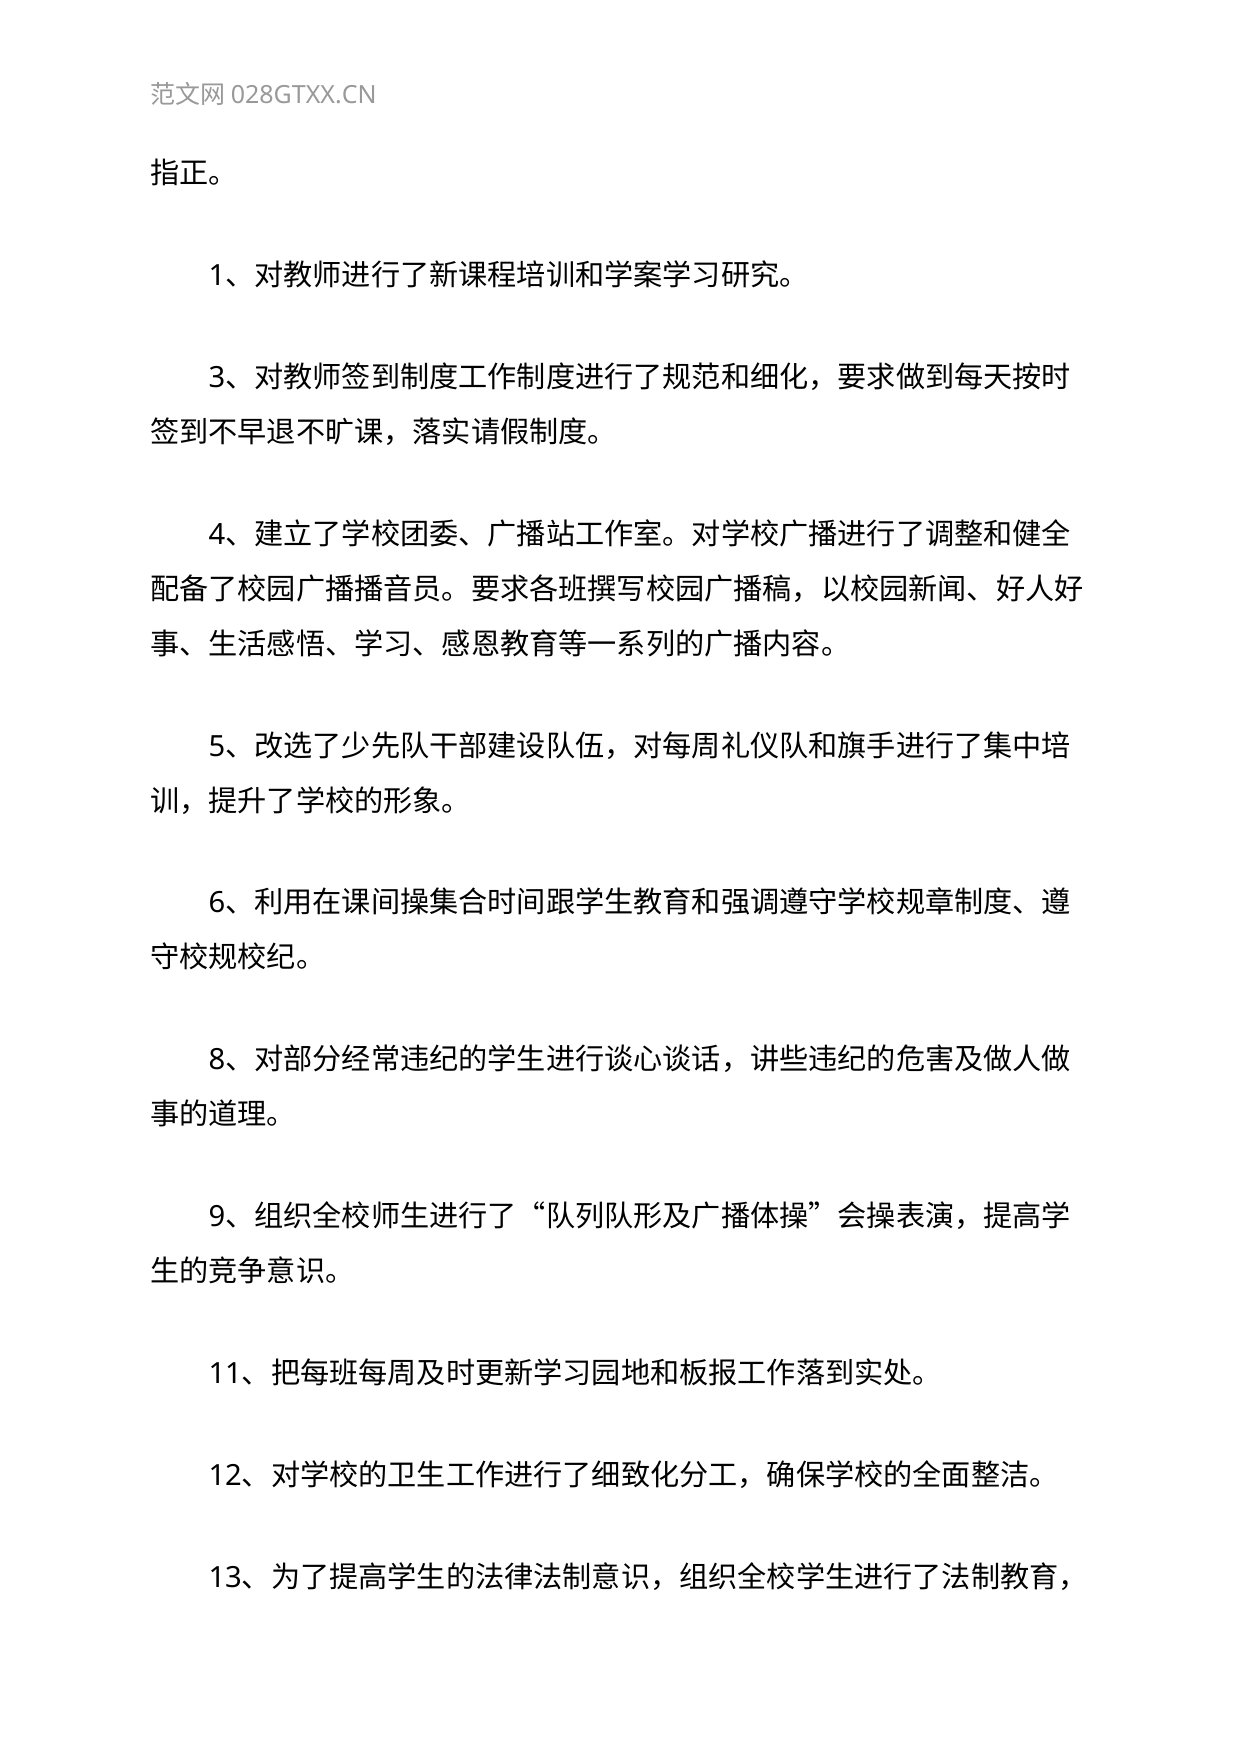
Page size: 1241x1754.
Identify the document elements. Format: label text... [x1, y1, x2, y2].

text 11、把每班每周及时更新学习园地和板报工作落到实处。 [150, 1349, 1090, 1392]
text 9、组织全校师生进行了“队列队形及广播体操”会操表演，提高学生的竞争意识。 [150, 1192, 1090, 1290]
text 3、对教师签到制度工作制度进行了规范和细化，要求做到每天按时签到不早退不旷课，落实请假制度。 [150, 354, 1090, 451]
text 4、建立了学校团委、广播站工作室。对学校广播进行了调整和健全配备了校园广播播音员。要求各班撰写校园广播稿，以校园新闻、好人好事、生活感悟、学习、感恩教育等一系列的广播内容。 [150, 511, 1090, 663]
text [150, 1553, 1090, 1596]
text 5、改选了少先队干部建设队伍，对每周礼仪队和旗手进行了集中培训，提升了学校的形象。 [150, 722, 1090, 819]
text 12、对学校的卫生工作进行了细致化分工，确保学校的全面整洁。 [150, 1451, 1090, 1494]
text 6、利用在课间操集合时间跟学生教育和强调遵守学校规章制度、遵守校规校纪。 [150, 879, 1090, 976]
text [150, 150, 1090, 192]
text 8、对部分经常违纪的学生进行谈心谈话，讲些违纪的危害及做人做事的道理。 [150, 1036, 1090, 1133]
text 1、对教师进行了新课程培训和学案学习研究。 [150, 252, 1090, 294]
